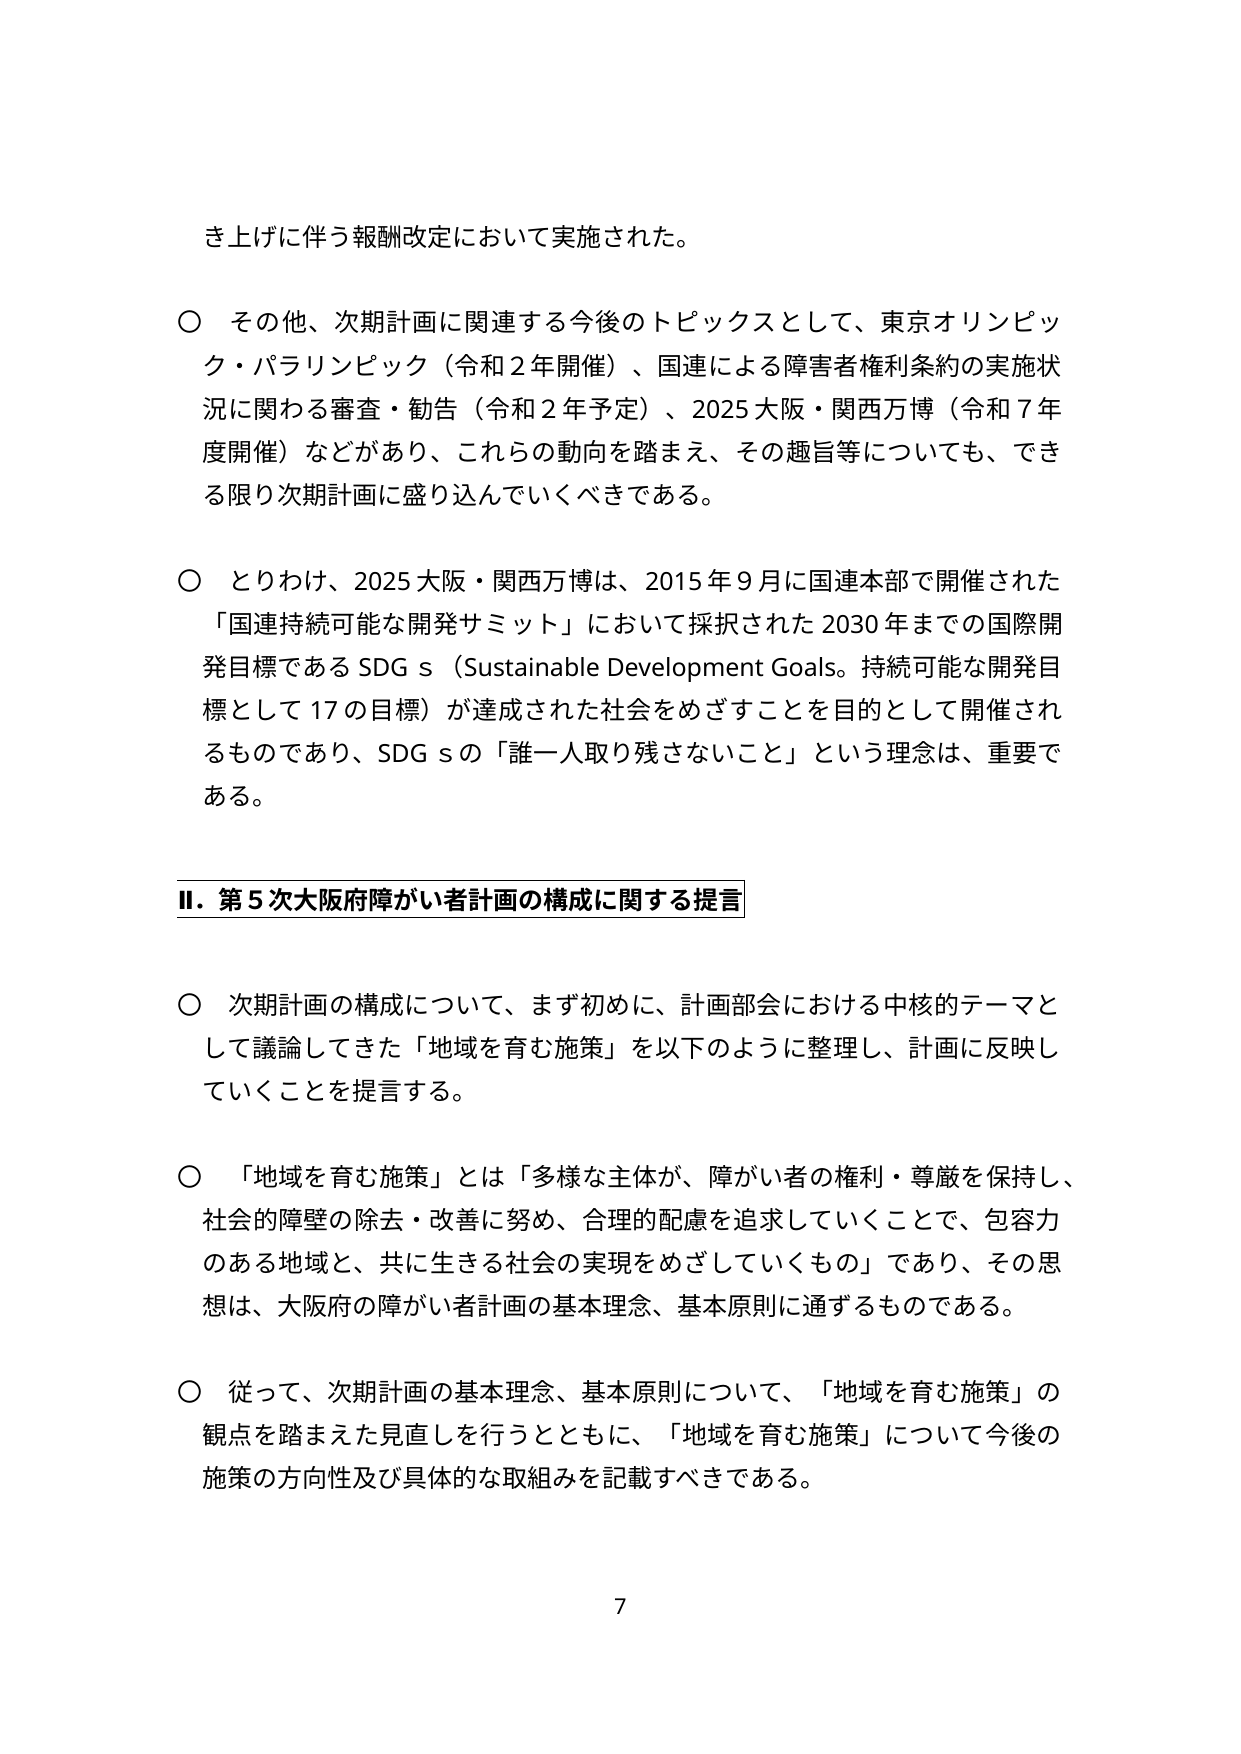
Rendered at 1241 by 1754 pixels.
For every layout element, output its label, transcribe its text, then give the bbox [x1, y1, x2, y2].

text 〇 とりわけ、2025大阪・関西万博は、2015年９月に国連本部で開催された「国連持続可能な開発サミット」において採択された2030年までの国際開発目標であるSDGｓ（Sustainable Development Goals。持続可能な開発目標として17の目標）が達成された社会をめざすことを目的として開催されるものであり、SDGｓの「誰一人取り残さないこと」という理念は、重要である。 [177, 560, 1063, 813]
text 〇 次期計画の構成について、まず初めに、計画部会における中核的テーマとして議論してきた「地域を育む施策」を以下のように整理し、計画に反映していくことを提言する。 [177, 985, 1063, 1108]
text Ⅱ．第５次大阪府障がい者計画の構成に関する提言 [177, 861, 1063, 936]
text 〇 従って、次期計画の基本理念、基本原則について、「地域を育む施策」の観点を踏まえた見直しを行うとともに、「地域を育む施策」について今後の施策の方向性及び具体的な取組みを記載すべきである。 [177, 1371, 1063, 1495]
text 〇 その他、次期計画に関連する今後のトピックスとして、東京オリンピック・パラリンピック（令和２年開催）、国連による障害者権利条約の実施状況に関わる審査・勧告（令和２年予定）、2025大阪・関西万博（令和７年度開催）などがあり、これらの動向を踏まえ、その趣旨等についても、できる限り次期計画に盛り込んでいくべきである。 [177, 302, 1063, 512]
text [177, 217, 1063, 254]
text 〇 「地域を育む施策」とは「多様な主体が、障がい者の権利・尊厳を保持し、社会的障壁の除去・改善に努め、合理的配慮を追求していくことで、包容力のある地域と、共に生きる社会の実現をめざしていくもの」であり、その思想は、大阪府の障がい者計画の基本理念、基本原則に通ずるものである。 [177, 1157, 1063, 1323]
